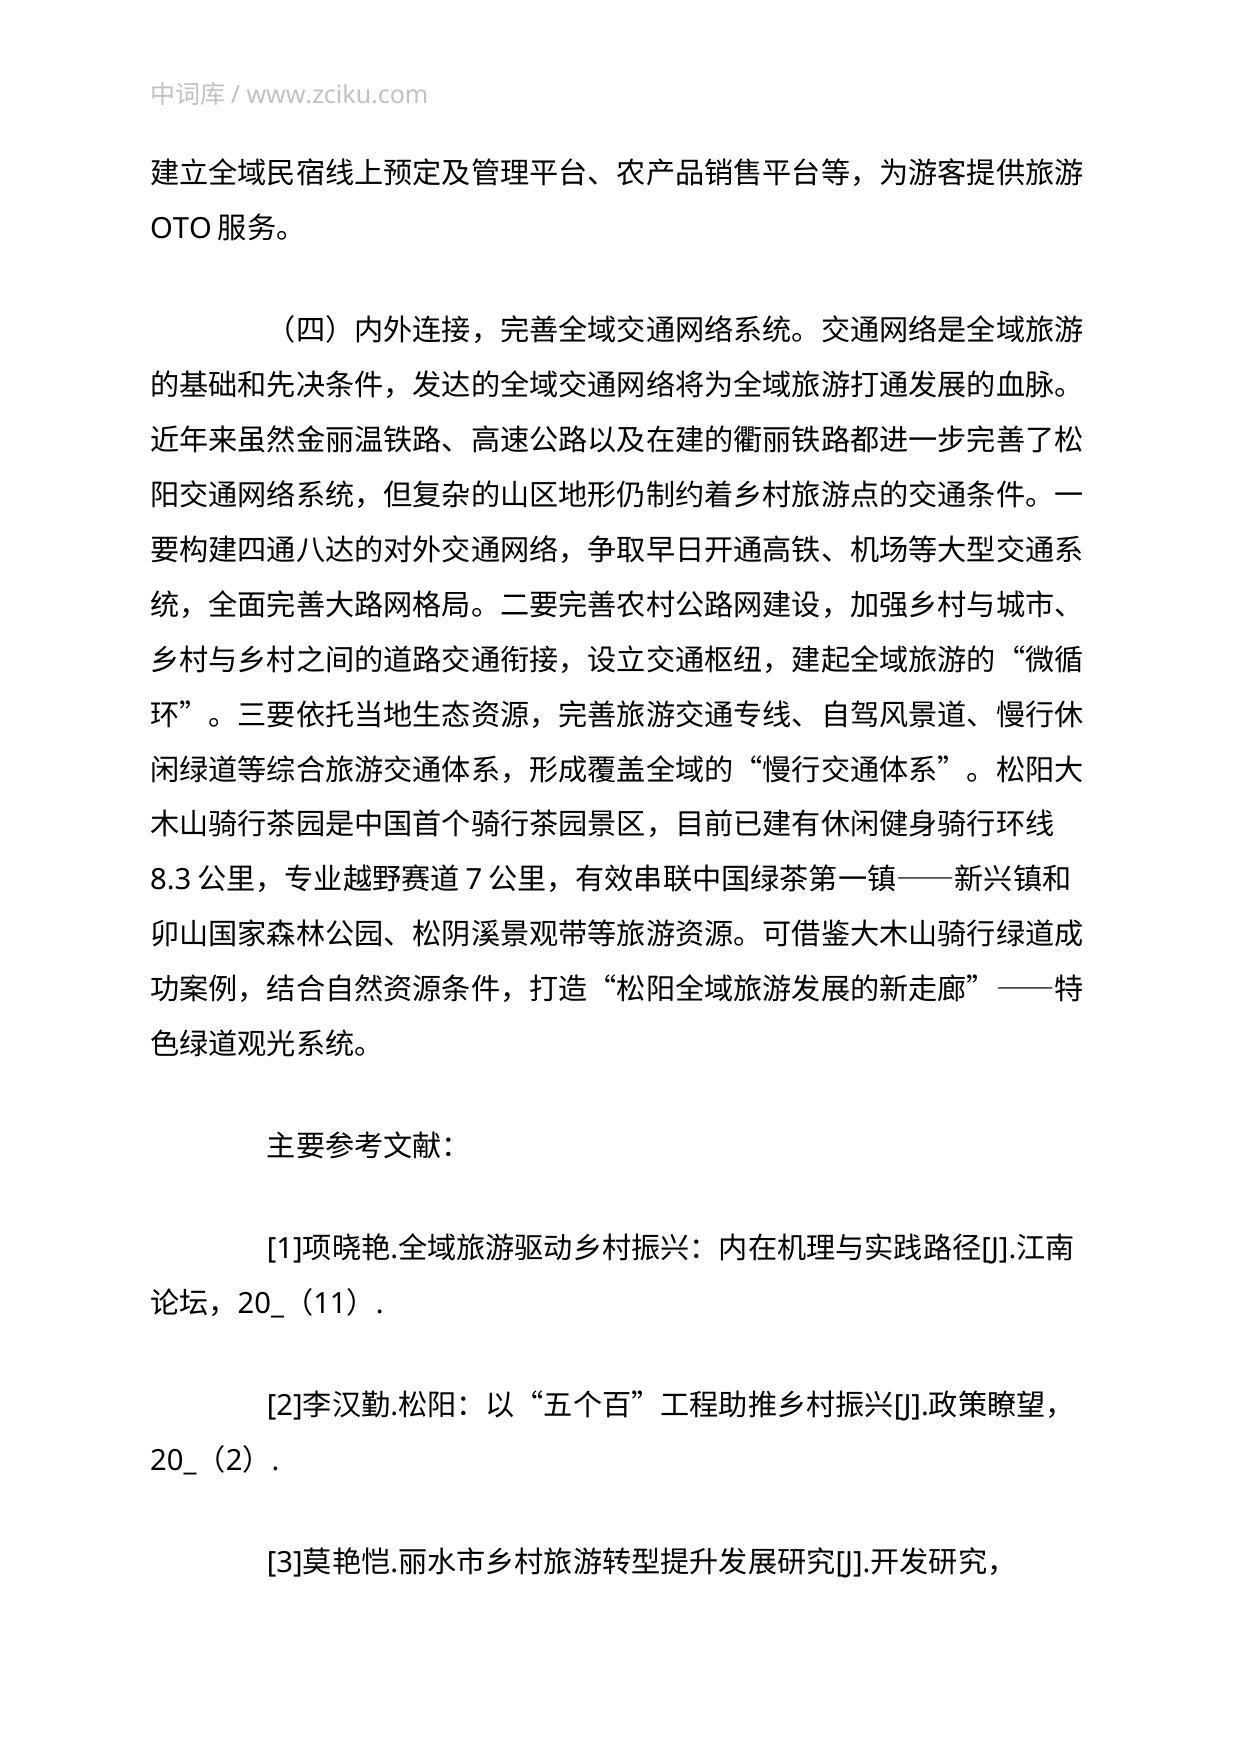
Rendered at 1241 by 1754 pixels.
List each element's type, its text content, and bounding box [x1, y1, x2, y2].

text [2]李汉勤.松阳：以“五个百”工程助推乡村振兴[J].政策瞭望，20_（2）. [150, 1381, 1090, 1478]
text （四）内外连接，完善全域交通网络系统。交通网络是全域旅游的基础和先决条件，发达的全域交通网络将为全域旅游打通发展的血脉。近年来虽然金丽温铁路、高速公路以及在建的衢丽铁路都进一步完善了松阳交通网络系统，但复杂的山区地形仍制约着乡村旅游点的交通条件。一要构建四通八达的对外交通网络，争取早日开通高铁、机场等大型交通系统，全面完善大路网格局。二要完善农村公路网建设，加强乡村与城市、乡村与乡村之间的道路交通衔接，设立交通枢纽，建起全域旅游的“微循环”。三要依托当地生态资源，完善旅游交通专线、自驾风景道、慢行休闲绿道等综合旅游交通体系，形成覆盖全域的“慢行交通体系”。松阳大木山骑行茶园是中国首个骑行茶园景区，目前已建有休闲健身骑行环线8.3公里，专业越野赛道7公里，有效串联中国绿茶第一镇——新兴镇和卯山国家森林公园、松阴溪景观带等旅游资源。可借鉴大木山骑行绿道成功案例，结合自然资源条件，打造“松阳全域旅游发展的新走廊”——特色绿道观光系统。 [150, 307, 1090, 1063]
text 主要参考文献： [150, 1122, 1090, 1165]
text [150, 1538, 1090, 1581]
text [150, 150, 1090, 247]
text [1]项晓艳.全域旅游驱动乡村振兴：内在机理与实践路径[J].江南论坛，20_（11）. [150, 1224, 1090, 1322]
